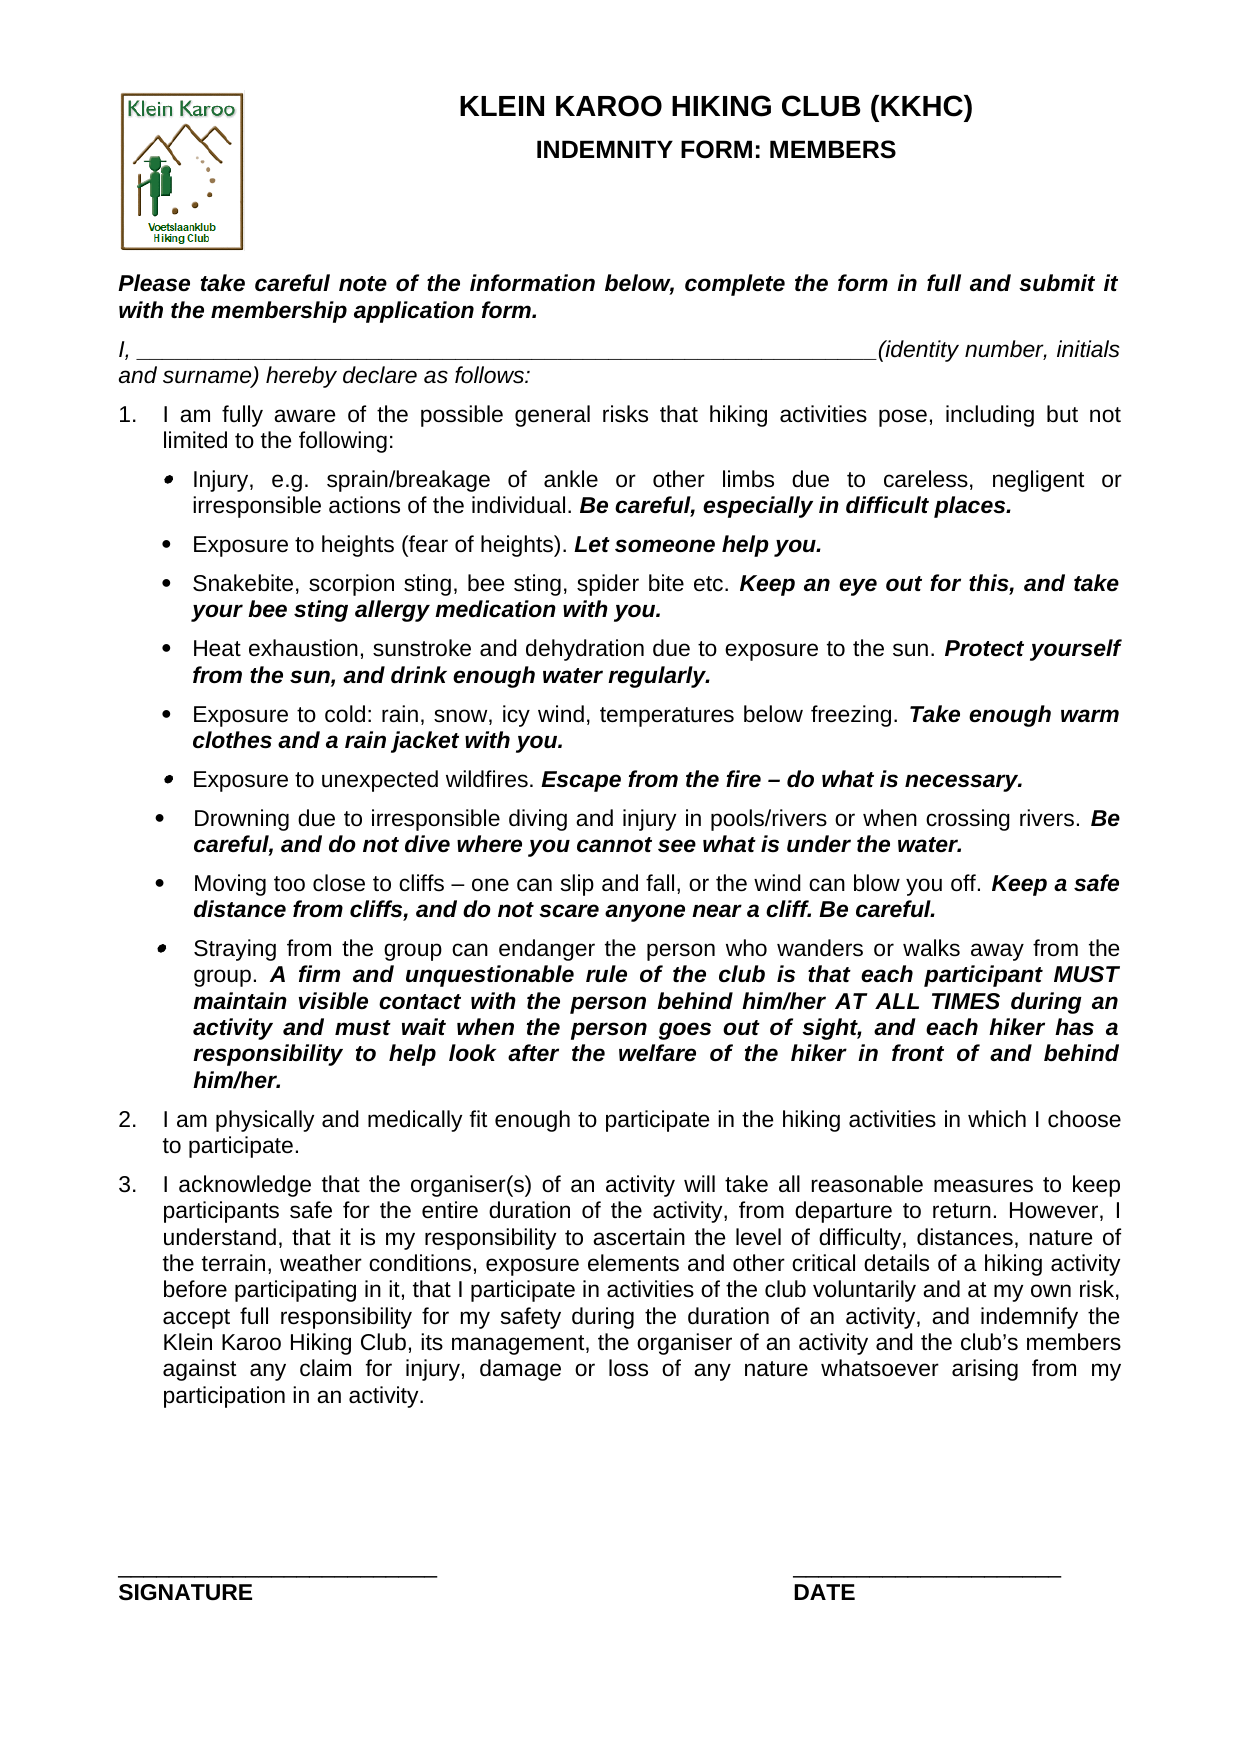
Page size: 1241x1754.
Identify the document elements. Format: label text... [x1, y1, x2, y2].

list Exposure to unexpected wildfires. Escape from the fire – do what is necessary. [162, 766, 1122, 792]
text 3. I acknowledge that the organiser(s) of an activity will take all reasonable measures to keep participants safe for the entire duration of the activity, from departure to return. However, I understand, that it is my responsibility to ascertain the level of difficulty, distances, nature of the terrain, weather conditions, exposure elements and other critical details of a hiking activity before participating in it, that I participate in activities of the club voluntarily and at my own risk, accept full responsibility for my safety during the duration of an activity, and indemnify the Klein Karoo Hiking Club, its management, the organiser of an activity and the club’s members against any claim for injury, damage or loss of any nature whatsoever arising from my participation in an activity. [118, 1171, 1122, 1408]
text SIGNATURE DATE [118, 1579, 1122, 1605]
text INDEMNITY FORM: MEMBERS [310, 135, 1122, 163]
text KLEIN KAROO HIKING CLUB (KKHC) [310, 89, 1122, 122]
text I, __________________________________________________________(identity number, initials and surname) hereby declare as follows: [118, 336, 1122, 388]
list Drowning due to irresponsible diving and injury in pools/rivers or when crossing rivers. Be careful, and do not dive where you cannot see what is under the water. [156, 804, 1122, 857]
list Heat exhaustion, sunstroke and dehydration due to exposure to the sun. Protect yourself from the sun, and drink enough water regularly. [162, 635, 1122, 688]
list Injury, e.g. sprain/breakage of ankle or other limbs due to careless, negligent or irresponsible actions of the individual. Be careful, especially in difficult places. [162, 466, 1122, 519]
text 2. I am physically and medically fit enough to participate in the hiking activities in which I choose to participate. [118, 1106, 1122, 1158]
text 1. I am fully aware of the possible general risks that hiking activities pose, including but not limited to the following: [118, 401, 1122, 453]
list Moving too close to cliffs – one can slip and fall, or the wind can blow you off. Keep a safe distance from cliffs, and do not scare anyone near a cliff. Be careful. [156, 870, 1122, 922]
picture [118, 89, 245, 251]
list Snakebite, scorpion sting, bee sting, spider bite etc. Keep an eye out for this, and take your bee sting allergy medication with you. [162, 570, 1122, 623]
text _________________________ _____________________ [118, 1552, 1122, 1579]
text Please take careful note of the information below, complete the form in full and submit it with the membership application form. [118, 270, 1122, 323]
list Straying from the group can endanger the person who wanders or walks away from the group. A firm and unquestionable rule of the club is that each participant MUST maintain visible contact with the person behind him/her AT ALL TIMES during an activity and must wait when the person goes out of sight, and each hiker has a responsibility to help look after the welfare of the hiker in front of and behind him/her. [156, 935, 1122, 1093]
list Exposure to heights (fear of heights). Let someone help you. [162, 531, 1122, 558]
list Exposure to cold: rain, snow, icy wind, temperatures below freezing. Take enough warm clothes and a rain jacket with you. [162, 701, 1122, 753]
